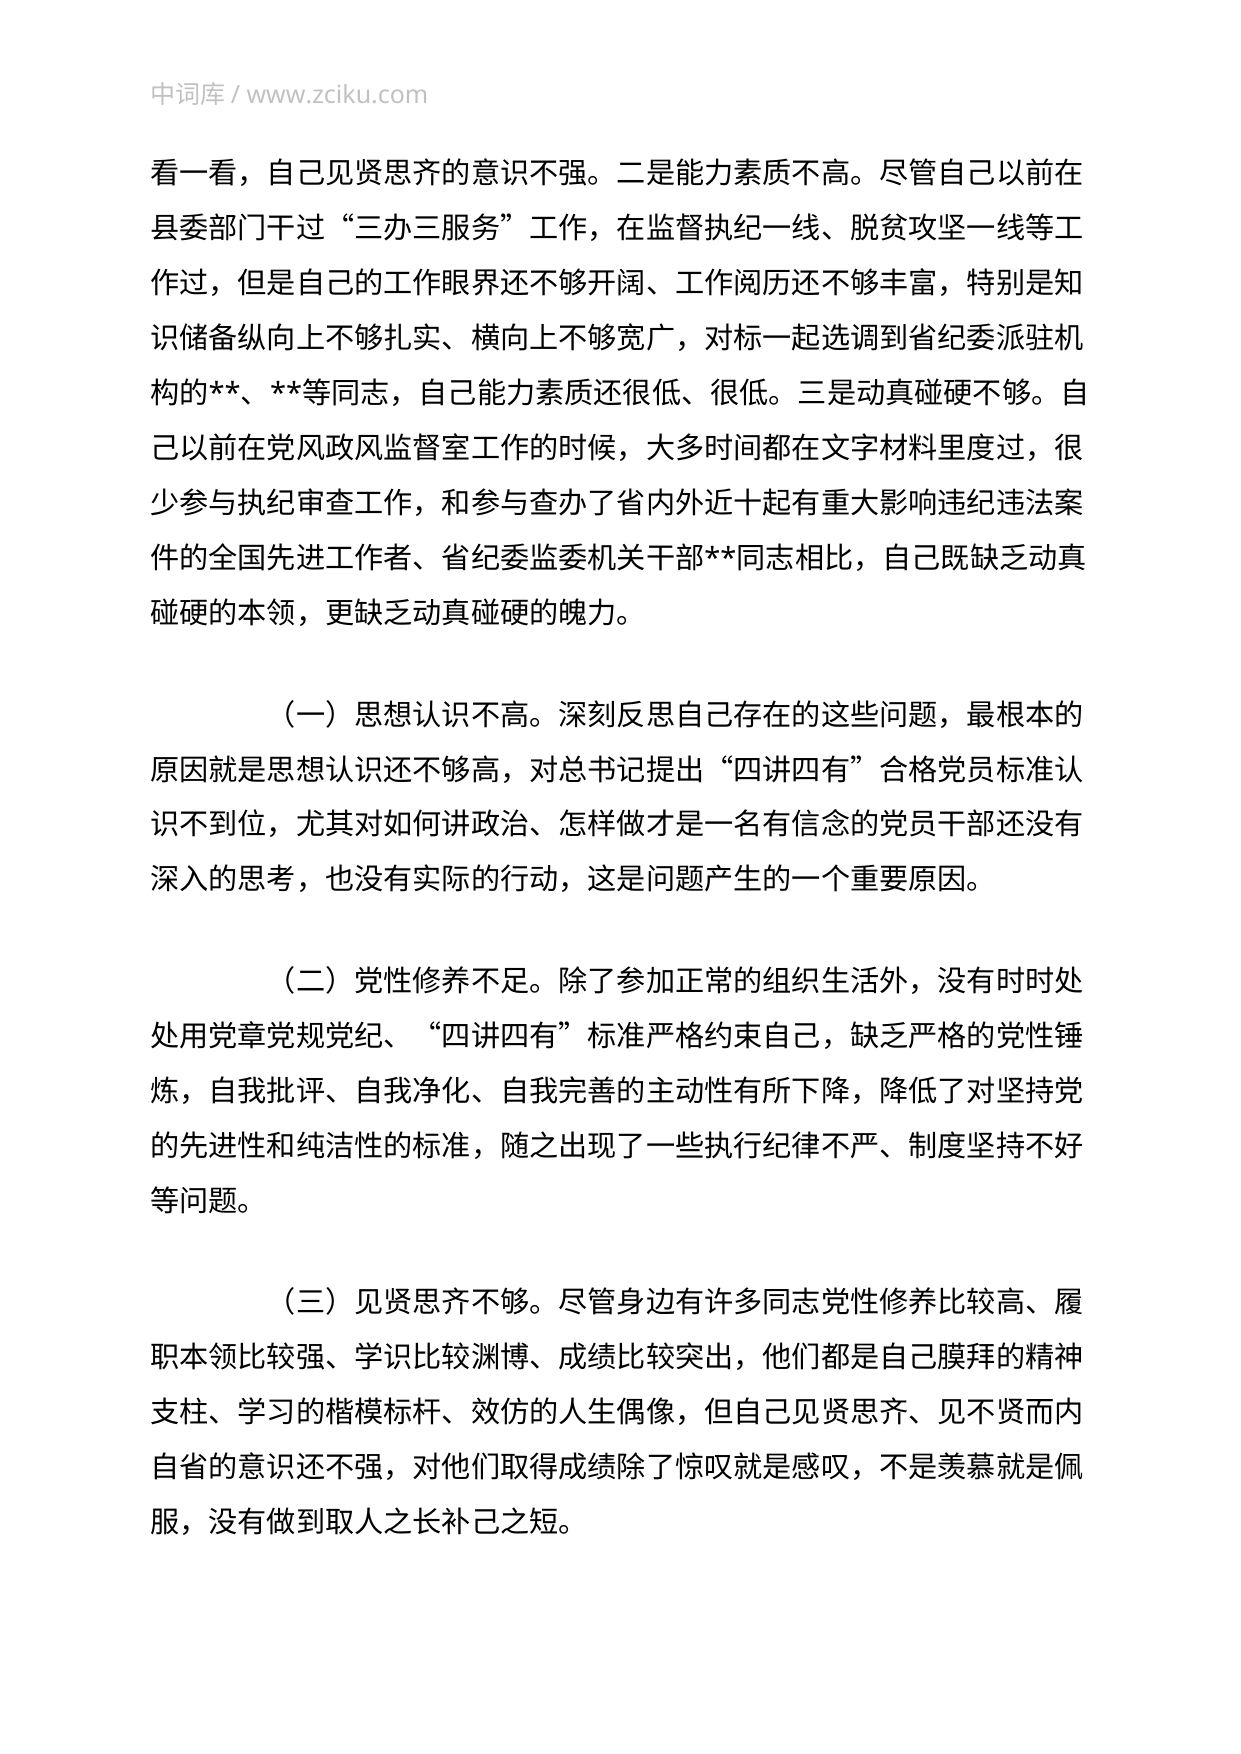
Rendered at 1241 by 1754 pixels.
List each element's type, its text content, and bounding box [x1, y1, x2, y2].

text （三）见贤思齐不够。尽管身边有许多同志党性修养比较高、履职本领比较强、学识比较渊博、成绩比较突出，他们都是自己膜拜的精神支柱、学习的楷模标杆、效仿的人生偶像，但自己见贤思齐、见不贤而内自省的意识还不强，对他们取得成绩除了惊叹就是感叹，不是羡慕就是佩服，没有做到取人之长补己之短。 [150, 1279, 1090, 1541]
text （二）党性修养不足。除了参加正常的组织生活外，没有时时处处用党章党规党纪、“四讲四有”标准严格约束自己，缺乏严格的党性锤炼，自我批评、自我净化、自我完善的主动性有所下降，降低了对坚持党的先进性和纯洁性的标准，随之出现了一些执行纪律不严、制度坚持不好等问题。 [150, 958, 1090, 1219]
text （一）思想认识不高。深刻反思自己存在的这些问题，最根本的原因就是思想认识还不够高，对总书记提出“四讲四有”合格党员标准认识不到位，尤其对如何讲政治、怎样做才是一名有信念的党员干部还没有深入的思考，也没有实际的行动，这是问题产生的一个重要原因。 [150, 691, 1090, 898]
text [150, 150, 1090, 632]
